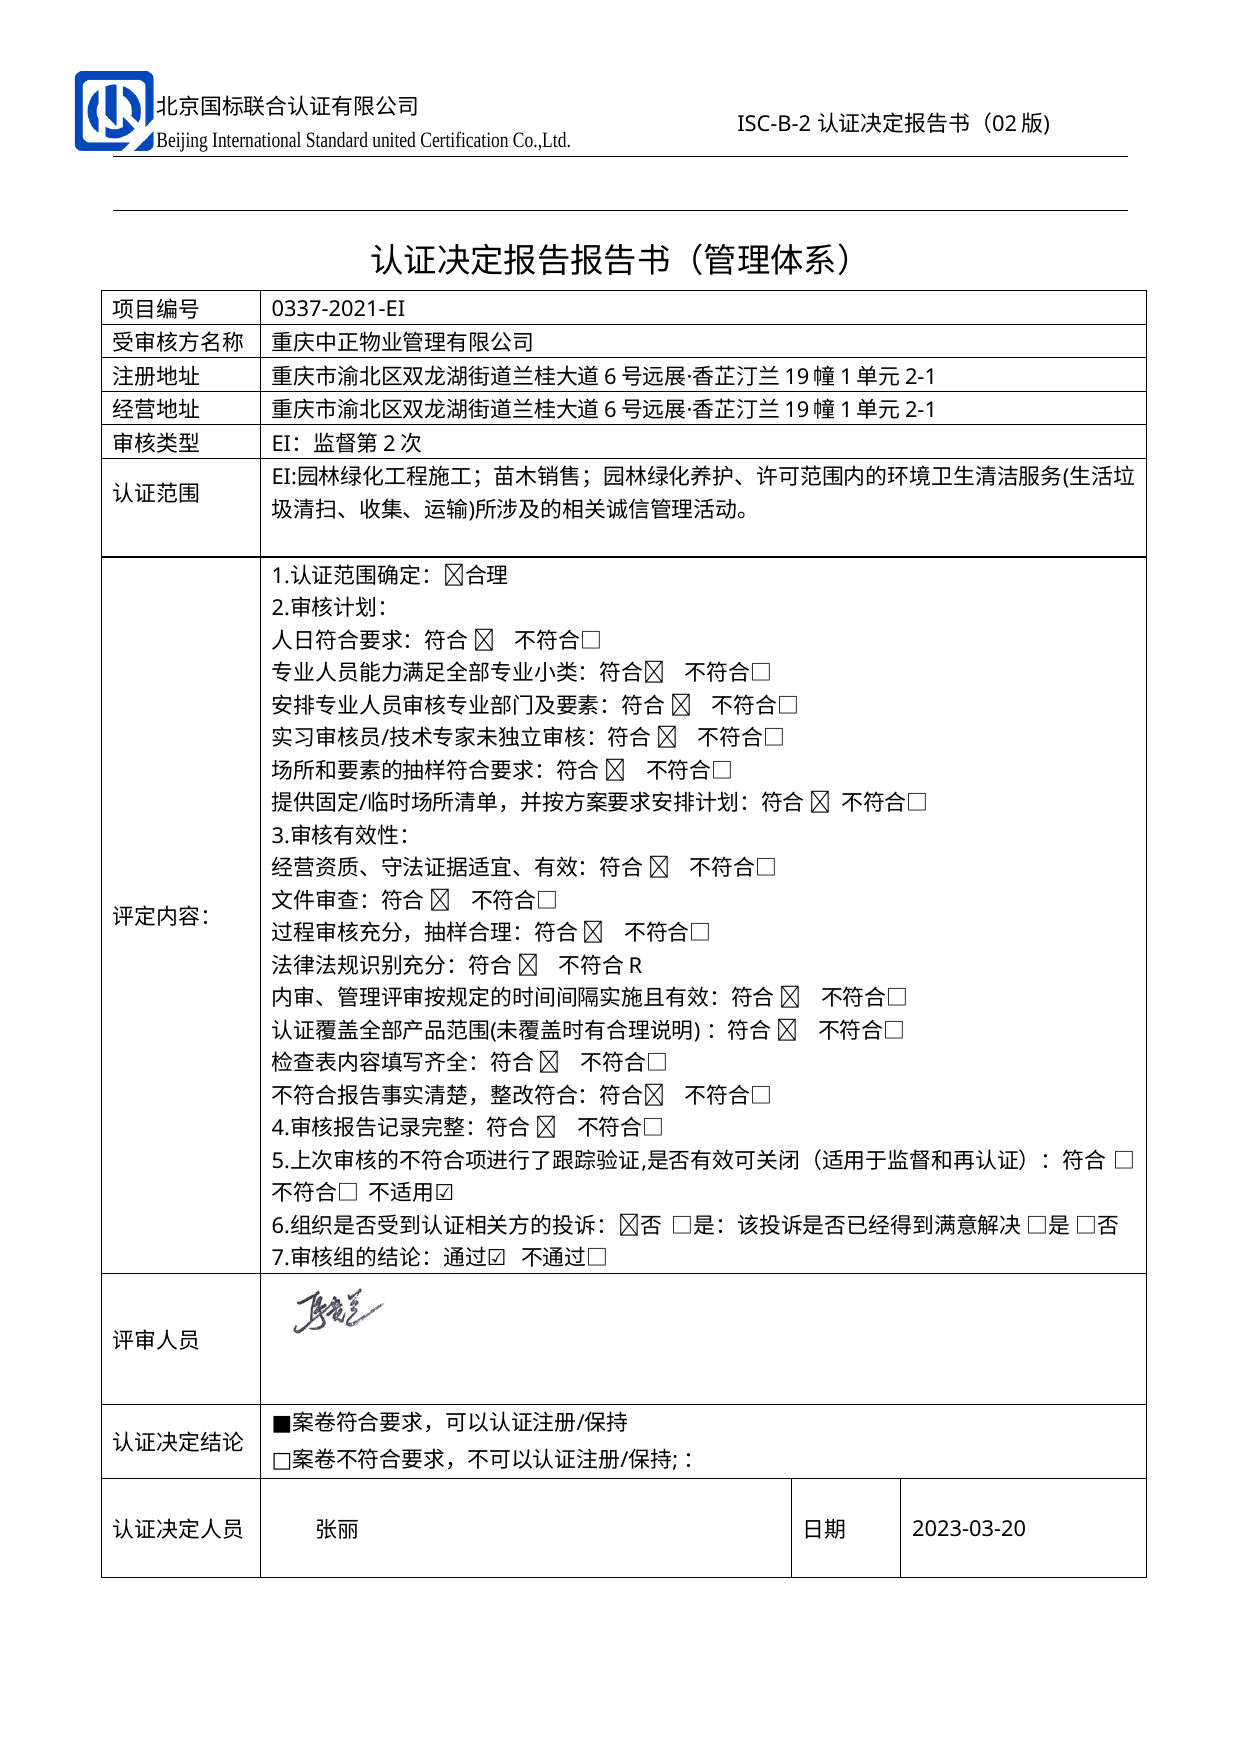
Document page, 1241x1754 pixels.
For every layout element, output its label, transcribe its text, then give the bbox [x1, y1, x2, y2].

table_cell [261, 1274, 1146, 1403]
table_cell 经营地址 [102, 392, 260, 424]
table_cell 认证范围 [102, 459, 260, 556]
table_cell 认证决定结论 [102, 1405, 260, 1478]
table_cell 评定内容： [102, 558, 260, 1272]
table_cell EI：监督第2次 [261, 425, 1146, 458]
picture [271, 1273, 397, 1336]
table_cell 受审核方名称 [102, 325, 260, 357]
table_cell 评审人员 [102, 1274, 260, 1403]
table_cell 重庆市渝北区双龙湖街道兰桂大道6号远展·香芷汀兰19幢1单元2-1 [261, 358, 1146, 391]
text 认证决定报告报告书（管理体系） [112, 225, 1128, 290]
table_cell 2023-03-20 [901, 1479, 1146, 1577]
table_header 0337-2021-EI [261, 291, 1146, 324]
table_cell 注册地址 [102, 358, 260, 391]
table_cell 重庆市渝北区双龙湖街道兰桂大道6号远展·香芷汀兰19幢1单元2-1 [261, 392, 1146, 424]
table_cell EI:园林绿化工程施工；苗木销售；园林绿化养护、许可范围内的环境卫生清洁服务(生活垃圾清扫、收集、运输)所涉及的相关诚信管理活动。 [261, 459, 1146, 556]
table_cell 日期 [792, 1479, 900, 1577]
table_cell 认证决定人员 [102, 1479, 260, 1577]
picture [74, 71, 154, 151]
table_cell 1.认证范围确定：合理 2.审核计划： 人日符合要求：符合 不符合□ 专业人员能力满足全部专业小类：符合 不符合□ 安排专业人员审核专业部门及要素：符合 不符合□ 实习审核员/技术专家未独立审核：符合 不符合□ 场所和要素的抽样符合要求：符合 不符合□ 提供固定/临时场所清单，并按方案要求安排计划：符合 不符合□ 3.审核有效性： 经营资质、守法证据适宜、有效：符合 不符合□ 文件审查：符合 不符合□ 过程审核充分，抽样合理：符合 不符合□ 法律法规识别充分：符合 不符合R 内审、管理评审按规定的时间间隔实施且有效：符合 不符合□ 认证覆盖全部产品范围(未覆盖时有合理说明) ：符合 不符合□ 检查表内容填写齐全：符合 不符合□ 不符合报告事实清楚，整改符合：符合 不符合□ 4.审核报告记录完整：符合 不符合□ 5.上次审核的不符合项进行了跟踪验证,是否有效可关闭（适用于监督和再认证）：符合 □ 不符合□ 不适用☑ 6.组织是否受到认证相关方的投诉：否 □是：该投诉是否已经得到满意解决 □是 □否 7.审核组的结论：通过☑ 不通过□ [261, 558, 1146, 1272]
table_cell ■案卷符合要求，可以认证注册/保持 □案卷不符合要求，不可以认证注册/保持; ： [261, 1405, 1146, 1478]
table_cell 审核类型 [102, 425, 260, 458]
table_header 项目编号 [102, 291, 260, 324]
table_cell 重庆中正物业管理有限公司 [261, 325, 1146, 357]
table_cell 张丽 [261, 1479, 791, 1577]
